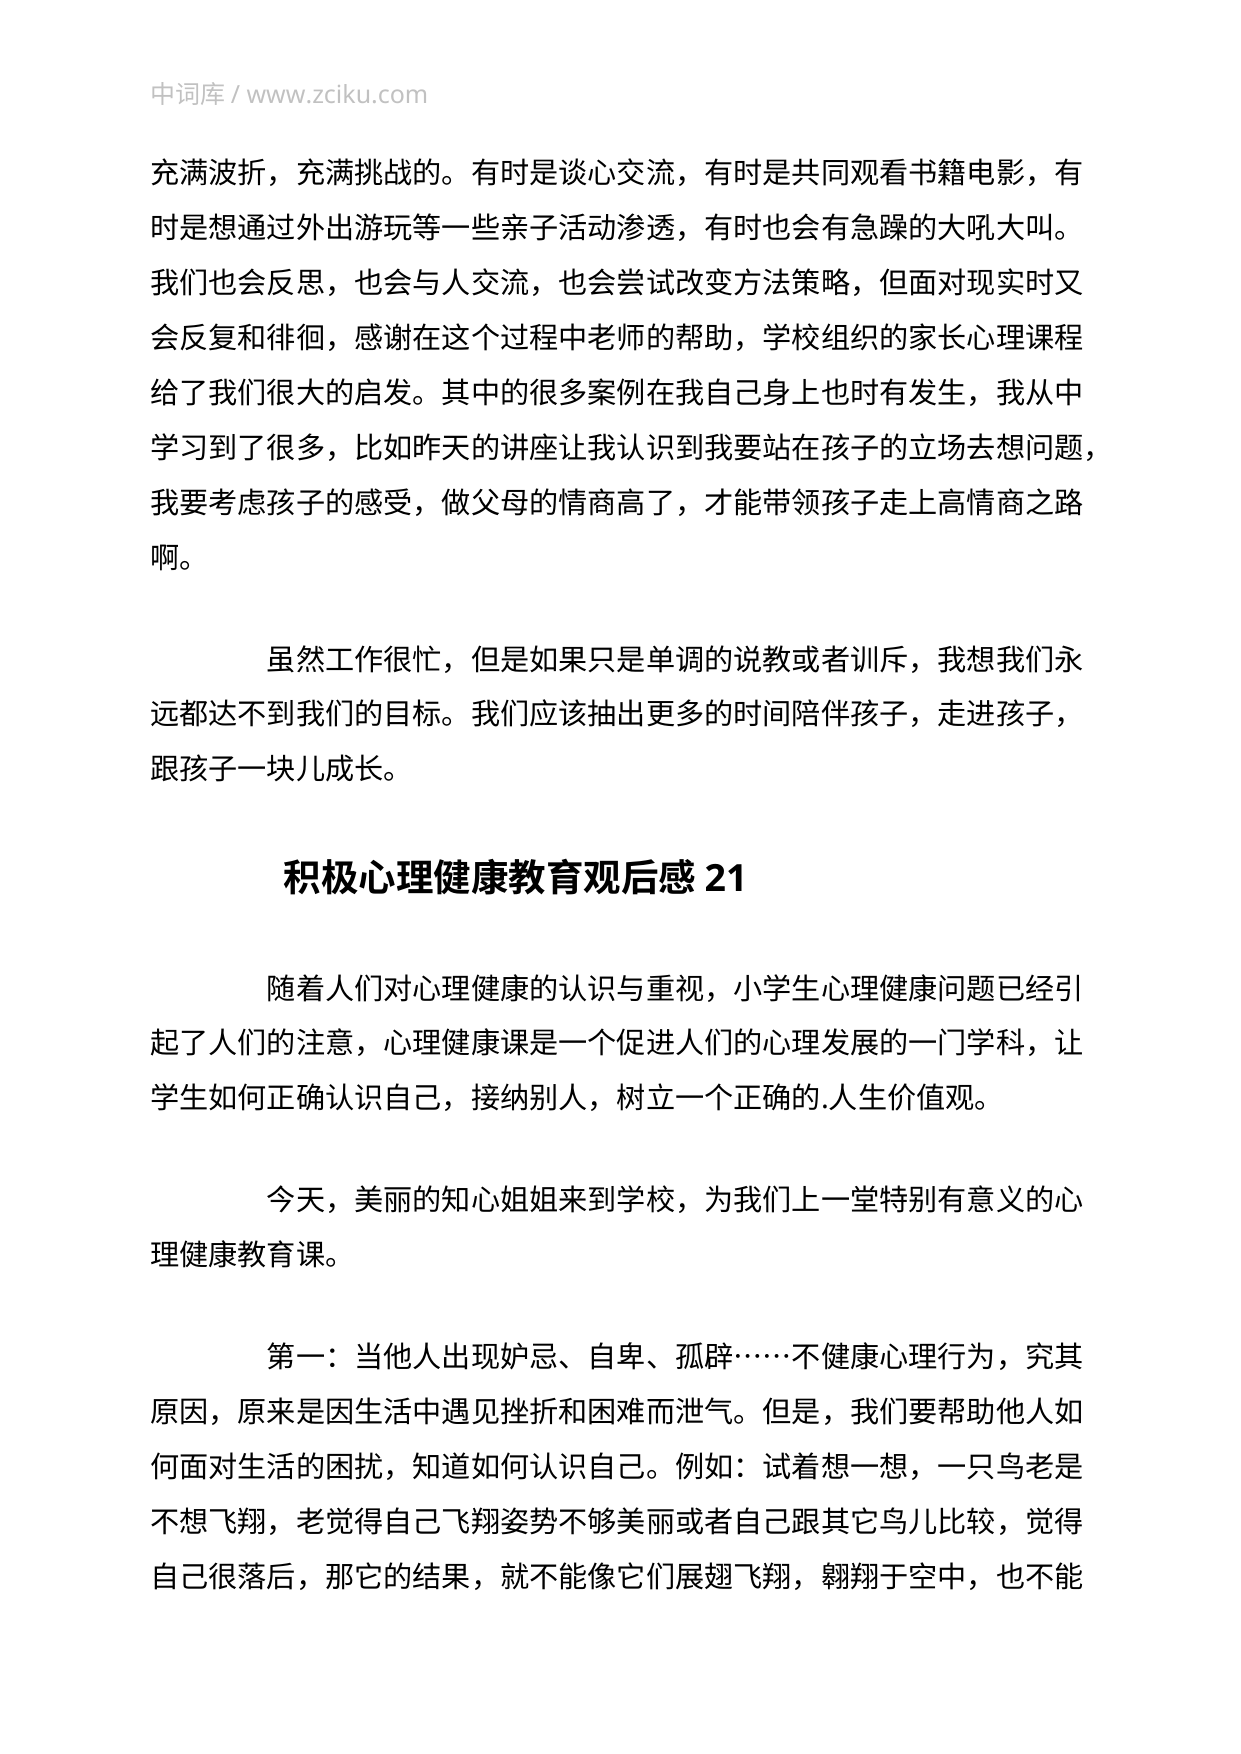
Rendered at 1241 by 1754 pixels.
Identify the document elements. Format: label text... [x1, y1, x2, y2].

text 积极心理健康教育观后感 21 [150, 848, 1090, 902]
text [150, 1334, 1090, 1596]
text 虽然工作很忙，但是如果只是单调的说教或者训斥，我想我们永远都达不到我们的目标。我们应该抽出更多的时间陪伴孩子，走进孩子，跟孩子一块儿成长。 [150, 636, 1090, 788]
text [150, 150, 1090, 577]
text 今天，美丽的知心姐姐来到学校，为我们上一堂特别有意义的心理健康教育课。 [150, 1177, 1090, 1274]
text 随着人们对心理健康的认识与重视，小学生心理健康问题已经引起了人们的注意，心理健康课是一个促进人们的心理发展的一门学科，让学生如何正确认识自己，接纳别人，树立一个正确的.人生价值观。 [150, 965, 1090, 1117]
